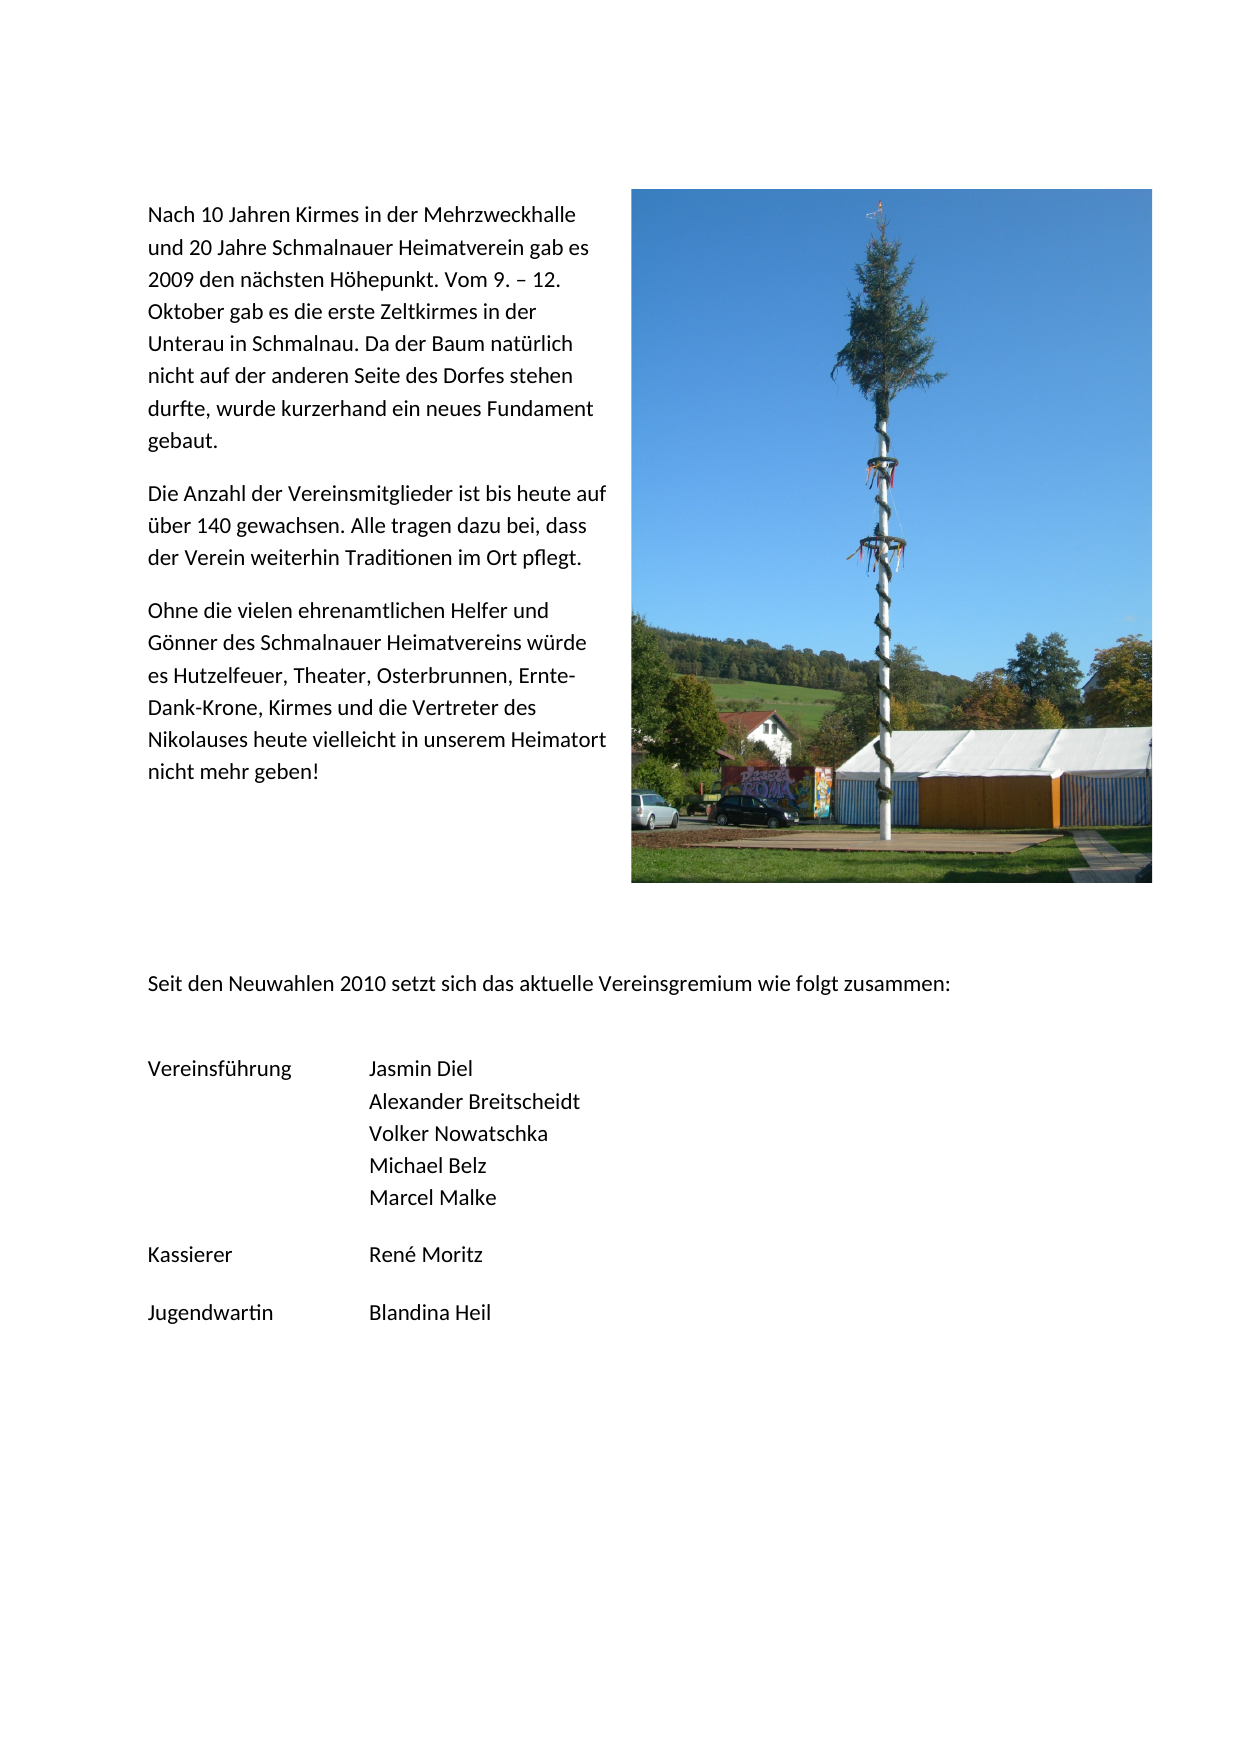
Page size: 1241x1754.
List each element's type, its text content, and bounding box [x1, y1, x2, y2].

text Volker Nowatschka [148, 1119, 1093, 1147]
text Vereinsführung Jasmin Diel [148, 1054, 1093, 1083]
text Alexander Breitscheidt [148, 1087, 1093, 1115]
text Kassierer René Moritz [148, 1241, 1093, 1268]
text Michael Belz [148, 1151, 1093, 1179]
text Nach 10 Jahren Kirmes in der Mehrzweckhalle und 20 Jahre Schmalnauer Heimatverein gab es 2009 den nächsten Höhepunkt. Vom 9. – 12. Oktober gab es die erste Zeltkirmes in der Unterau in Schmalnau. Da der Baum natürlich nicht auf der anderen Seite des Dorfes stehen durfte, wurde kurzerhand ein neues Fundament gebaut. [148, 201, 631, 454]
text Seit den Neuwahlen 2010 setzt sich das aktuelle Vereinsgremium wie folgt zusammen: [148, 969, 1093, 997]
text Die Anzahl der Vereinsmitglieder ist bis heute auf über 140 gewachsen. Alle tragen dazu bei, dass der Verein weiterhin Traditionen im Ort pflegt. [148, 479, 631, 571]
text Jugendwartin Blandina Heil [148, 1298, 1093, 1326]
picture [631, 189, 1153, 880]
text Ohne die vielen ehrenamtlichen Helfer und Gönner des Schmalnauer Heimatvereins würde es Hutzelfeuer, Theater, Osterbrunnen, Ernte-Dank-Krone, Kirmes und die Vertreter des Nikolauses heute vielleicht in unserem Heimatort nicht mehr geben! [148, 596, 631, 785]
text Marcel Malke [148, 1183, 1093, 1211]
